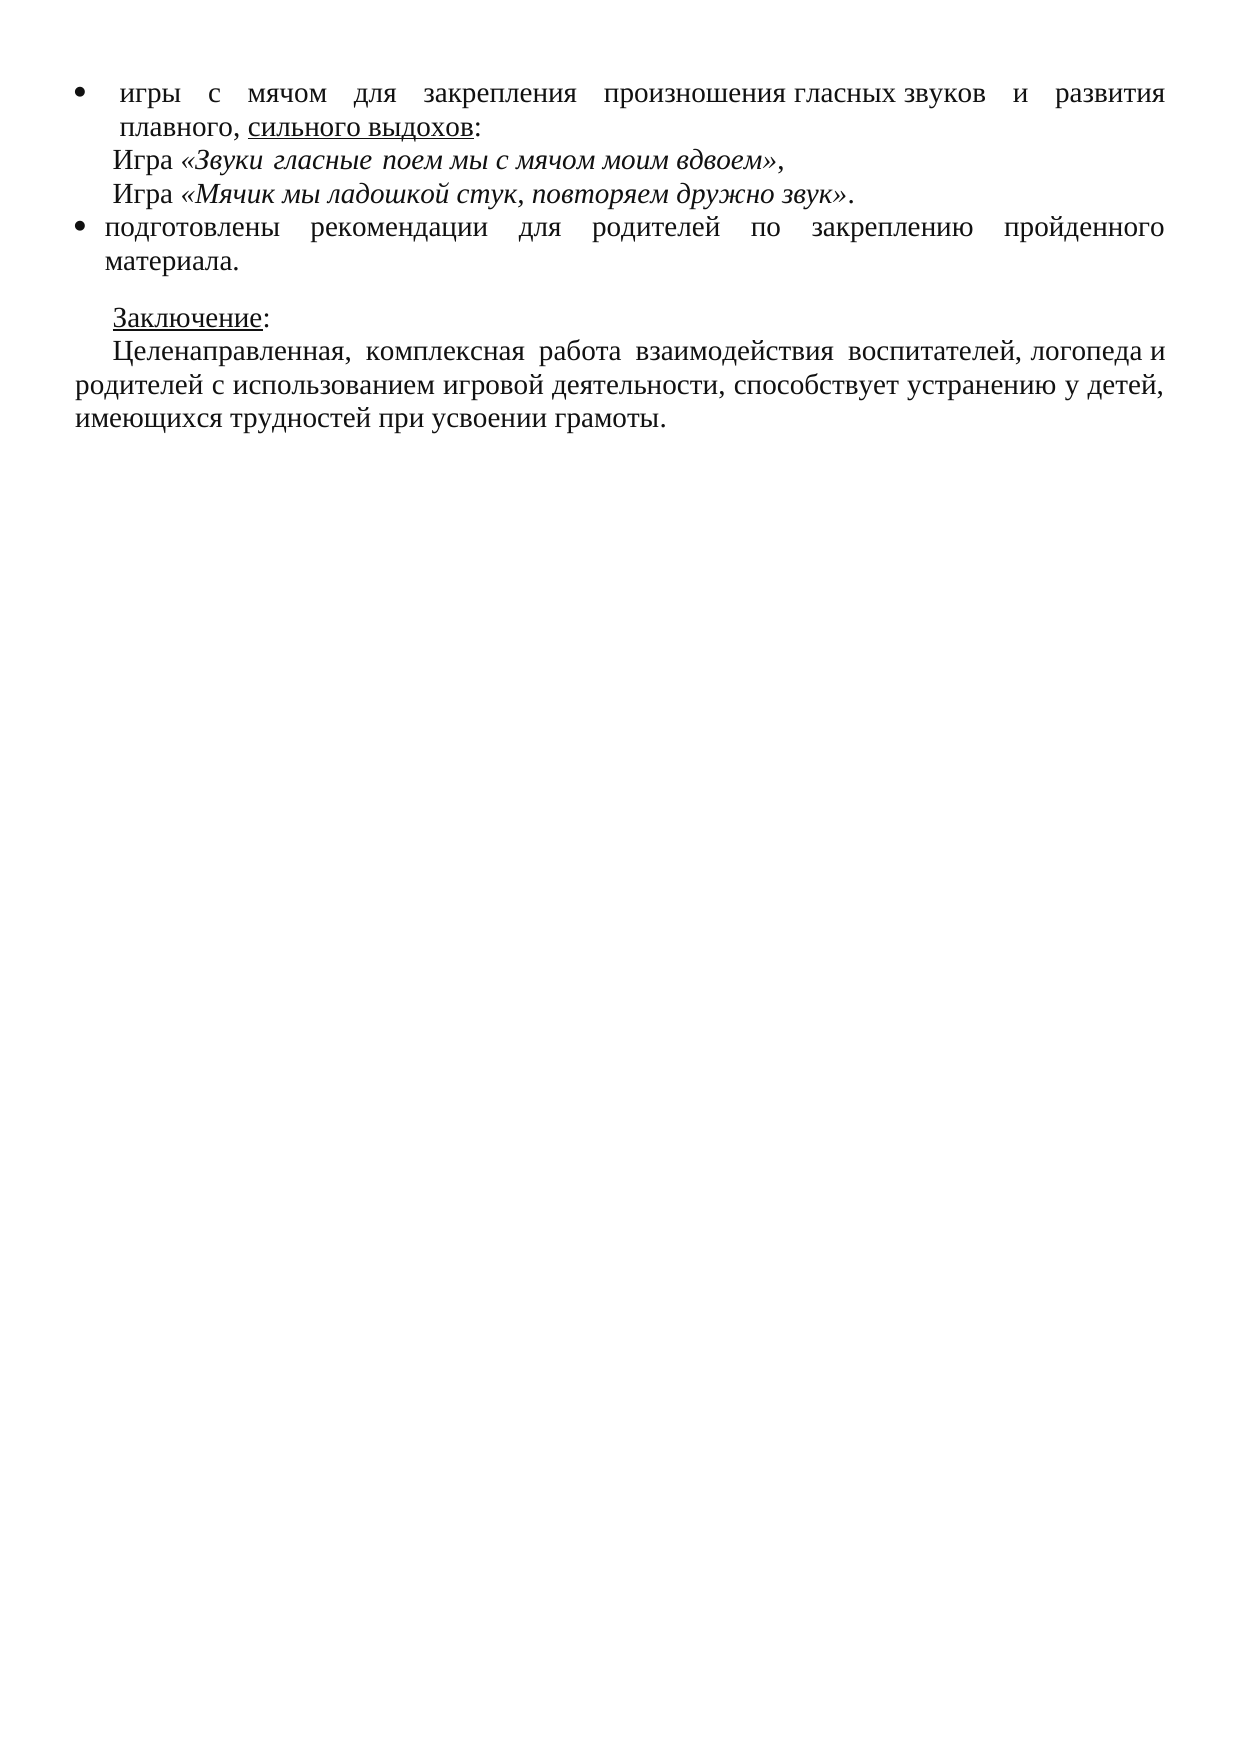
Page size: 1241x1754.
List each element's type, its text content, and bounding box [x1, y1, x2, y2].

list подготовлены рекомендации для родителей по закреплению пройденного материала. [75, 209, 1165, 276]
text Игра «Мячик мы ладошкой стук, повторяем дружно звук». [75, 176, 1165, 209]
text Заключение: [75, 300, 1165, 333]
text Целенаправленная, комплексная работа взаимодействия воспитателей, логопеда и родителей с использованием игровой деятельности, способствует устранению у детей, имеющихся трудностей при усвоении грамоты. [75, 333, 1165, 434]
list игры с мячом для закрепления произношения гласных звуков и развития плавного, сильного выдохов: [75, 75, 1165, 142]
text Игра «Звуки гласные поем мы с мячом моим вдвоем», [75, 142, 1165, 176]
